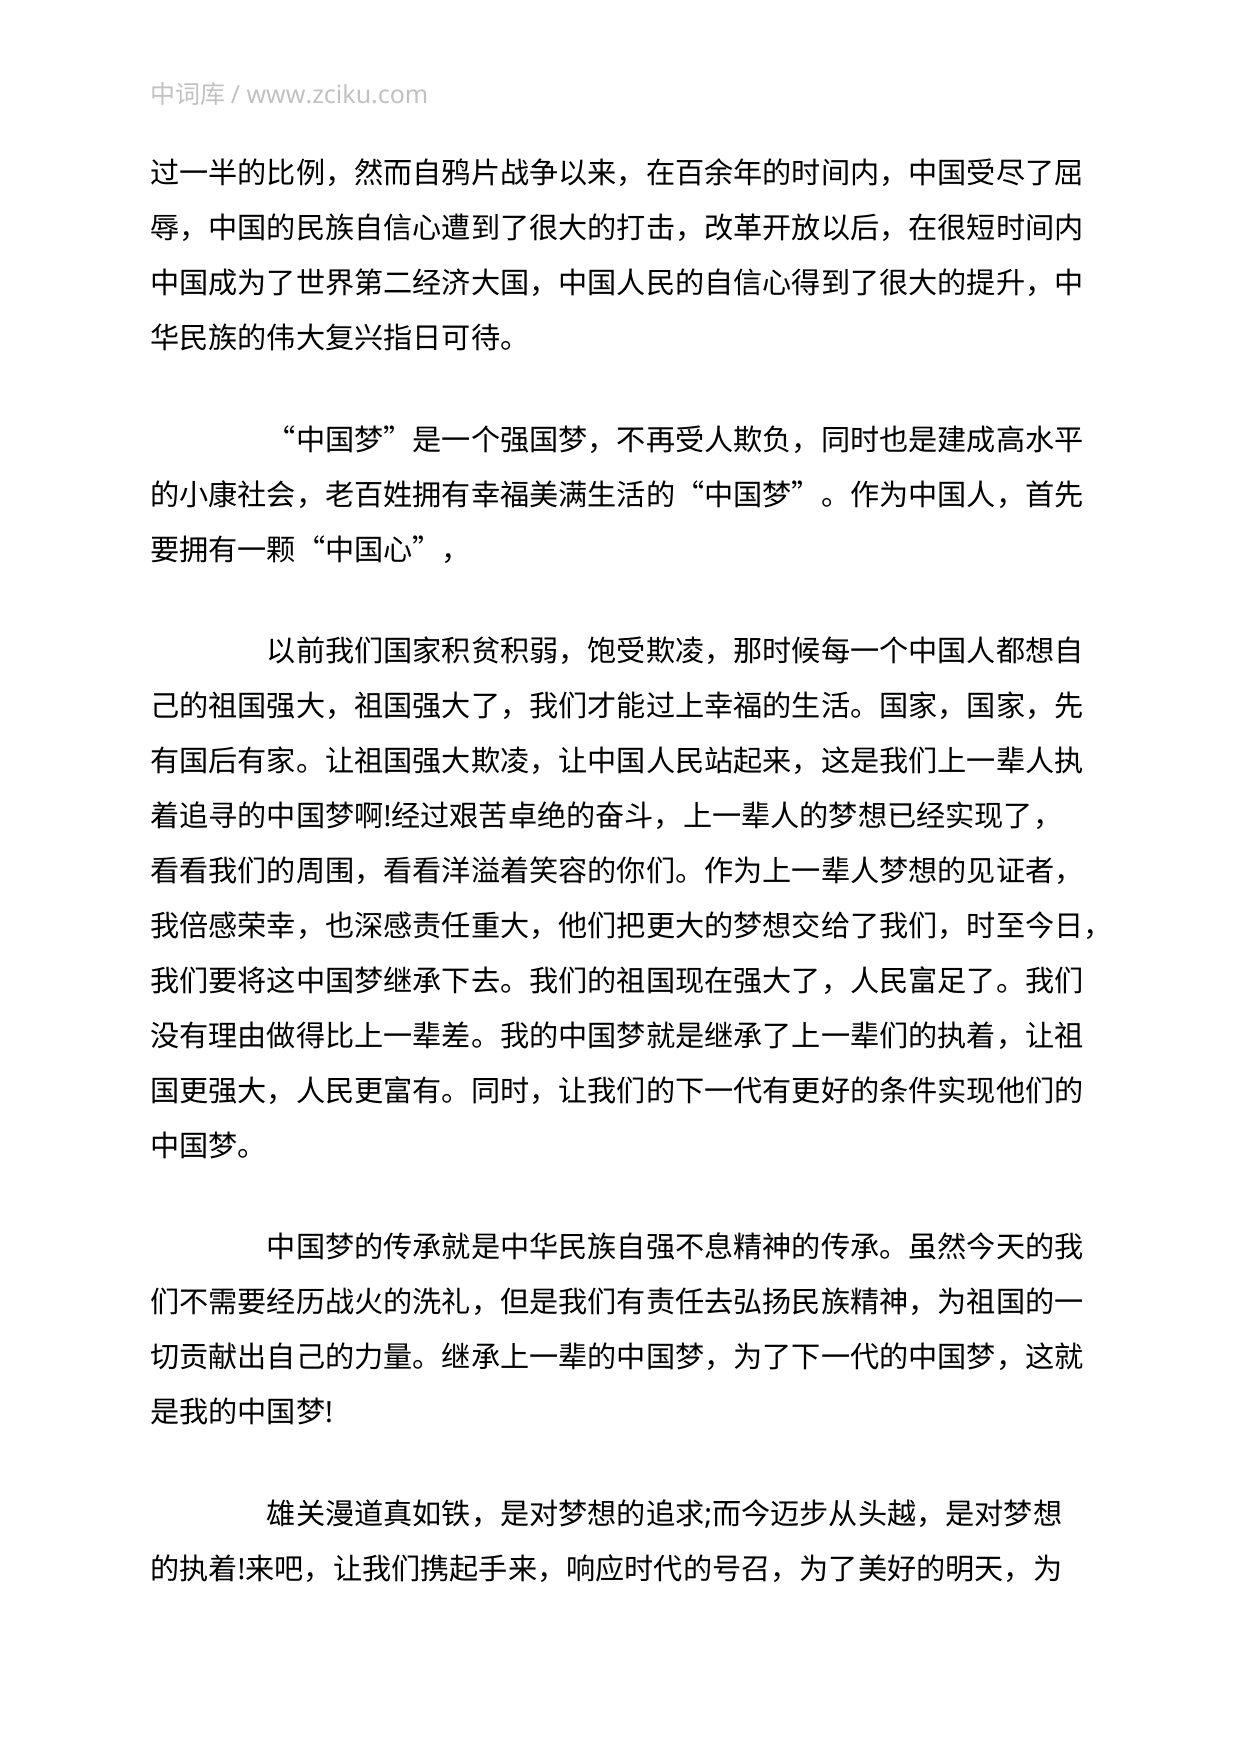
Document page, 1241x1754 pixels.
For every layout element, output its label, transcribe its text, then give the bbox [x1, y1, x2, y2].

text 以前我们国家积贫积弱，饱受欺凌，那时候每一个中国人都想自己的祖国强大，祖国强大了，我们才能过上幸福的生活。国家，国家，先有国后有家。让祖国强大欺凌，让中国人民站起来，这是我们上一辈人执着追寻的中国梦啊!经过艰苦卓绝的奋斗，上一辈人的梦想已经实现了，看看我们的周围，看看洋溢着笑容的你们。作为上一辈人梦想的见证者，我倍感荣幸，也深感责任重大，他们把更大的梦想交给了我们，时至今日，我们要将这中国梦继承下去。我们的祖国现在强大了，人民富足了。我们没有理由做得比上一辈差。我的中国梦就是继承了上一辈们的执着，让祖国更强大，人民更富有。同时，让我们的下一代有更好的条件实现他们的中国梦。 [150, 628, 1090, 1164]
text “中国梦”是一个强国梦，不再受人欺负，同时也是建成高水平的小康社会，老百姓拥有幸福美满生活的“中国梦”。作为中国人，首先要拥有一颗“中国心”， [150, 416, 1090, 568]
text 中国梦的传承就是中华民族自强不息精神的传承。虽然今天的我们不需要经历战火的洗礼，但是我们有责任去弘扬民族精神，为祖国的一切贡献出自己的力量。继承上一辈的中国梦，为了下一代的中国梦，这就是我的中国梦! [150, 1224, 1090, 1431]
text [150, 150, 1090, 357]
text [150, 1491, 1090, 1588]
